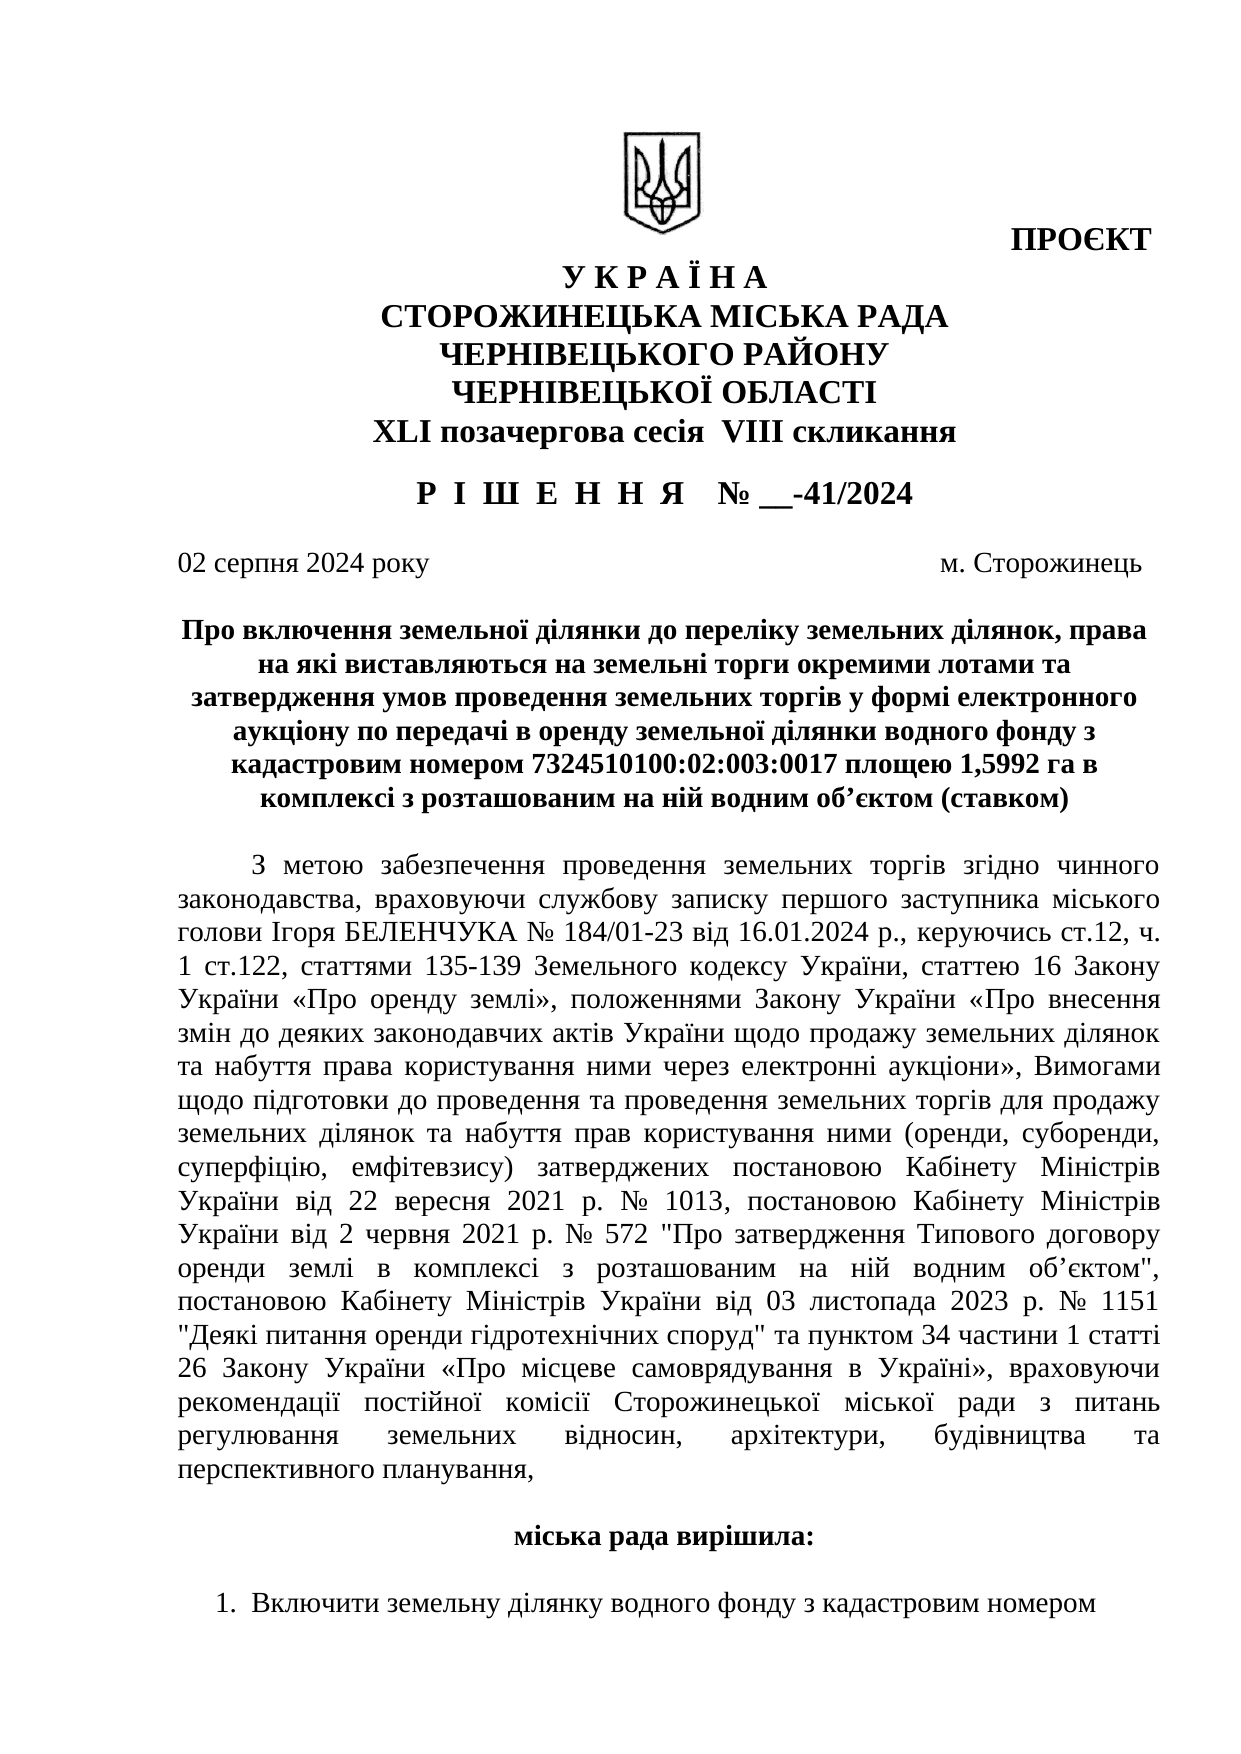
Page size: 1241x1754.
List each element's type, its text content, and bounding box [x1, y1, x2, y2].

text 02 серпня 2024 року м. Сторожинець [177, 545, 1152, 579]
text З метою забезпечення проведення земельних торгів згідно чинного законодавства, враховуючи службову записку першого заступника міського голови Ігоря БЕЛЕНЧУКА № 184/01-23 від 16.01.2024 р., керуючись ст.12, ч. 1 ст.122, статтями 135-139 Земельного кодексу України, статтею 16 Закону України «Про оренду землі», положеннями Закону України «Про внесення змін до деяких законодавчих актів України щодо продажу земельних ділянок та набуття права користування ними через електронні аукціони», Вимогами щодо підготовки до проведення та проведення земельних торгів для продажу земельних ділянок та набуття прав користування ними (оренди, суборенди, суперфіцію, емфітевзису) затверджених постановою Кабінету Міністрів України від 22 вересня 2021 р. № 1013, постановою Кабінету Міністрів України від 2 червня 2021 р. № 572 "Про затвердження Типового договору оренди землі в комплексі з розташованим на ній водним об’єктом", постановою Кабінету Міністрів України від 03 листопада 2023 р. № 1151 "Деякі питання оренди гідротехнічних споруд" та пунктом 34 частини 1 статті 26 Закону України «Про місцеве самоврядування в Україні», враховуючи рекомендації постійної комісії Сторожинецької міської ради з питань регулювання земельних відносин, архітектури, будівництва та перспективного планування, [177, 847, 1161, 1015]
text XLI позачергова сесія VІII скликання [177, 411, 1152, 449]
text міська рада вирішила: [177, 1518, 1152, 1552]
text ЧЕРНІВЕЦЬКОЇ ОБЛАСТІ [177, 373, 1152, 411]
text ПРОЄКТ [177, 118, 1152, 258]
text ЧЕРНІВЕЦЬКОГО РАЙОНУ [177, 334, 1152, 373]
text З метою забезпечення проведення земельних торгів згідно чинного законодавства, враховуючи службову записку першого заступника міського голови Ігоря БЕЛЕНЧУКА № 184/01-23 від 16.01.2024 р., керуючись ст.12, ч. 1 ст.122, статтями 135-139 Земельного кодексу України, статтею 16 Закону України «Про оренду землі», положеннями Закону України «Про внесення змін до деяких законодавчих актів України щодо продажу земельних ділянок та набуття права користування ними через електронні аукціони», Вимогами щодо підготовки до проведення та проведення земельних торгів для продажу земельних ділянок та набуття прав користування ними (оренди, суборенди, суперфіцію, емфітевзису) затверджених постановою Кабінету Міністрів України від 22 вересня 2021 р. № 1013, постановою Кабінету Міністрів України від 2 червня 2021 р. № 572 "Про затвердження Типового договору оренди землі в комплексі з розташованим на ній водним об’єктом", постановою Кабінету Міністрів України від 03 листопада 2023 р. № 1151 "Деякі питання оренди гідротехнічних споруд" та пунктом 34 частини 1 статті 26 Закону України «Про місцеве самоврядування в Україні», враховуючи рекомендації постійної комісії Сторожинецької міської ради з питань регулювання земельних відносин, архітектури, будівництва та перспективного планування, [177, 1283, 1161, 1484]
text З метою забезпечення проведення земельних торгів згідно чинного законодавства, враховуючи службову записку першого заступника міського голови Ігоря БЕЛЕНЧУКА № 184/01-23 від 16.01.2024 р., керуючись ст.12, ч. 1 ст.122, статтями 135-139 Земельного кодексу України, статтею 16 Закону України «Про оренду землі», положеннями Закону України «Про внесення змін до деяких законодавчих актів України щодо продажу земельних ділянок та набуття права користування ними через електронні аукціони», Вимогами щодо підготовки до проведення та проведення земельних торгів для продажу земельних ділянок та набуття прав користування ними (оренди, суборенди, суперфіцію, емфітевзису) затверджених постановою Кабінету Міністрів України від 22 вересня 2021 р. № 1013, постановою Кабінету Міністрів України від 2 червня 2021 р. № 572 "Про затвердження Типового договору оренди землі в комплексі з розташованим на ній водним об’єктом", постановою Кабінету Міністрів України від 03 листопада 2023 р. № 1151 "Деякі питання оренди гідротехнічних споруд" та пунктом 34 частини 1 статті 26 Закону України «Про місцеве самоврядування в Україні», враховуючи рекомендації постійної комісії Сторожинецької міської ради з питань регулювання земельних відносин, архітектури, будівництва та перспективного планування, [177, 1048, 1161, 1250]
picture [602, 118, 719, 251]
text Р І Ш Е Н Н Я № __-41/2024 [177, 473, 1152, 512]
list Включити земельну ділянку водного фонду з кадастровим номером [177, 1585, 1152, 1619]
text СТОРОЖИНЕЦЬКА МІСЬКА РАДА [177, 296, 1152, 334]
text У К Р А Ї Н А [177, 258, 1152, 296]
text Про включення земельної ділянки до переліку земельних ділянок, права на які виставляються на земельні торги окремими лотами та затвердження умов проведення земельних торгів у формі електронного аукціону по передачі в оренду земельної ділянки водного фонду з кадастровим номером 7324510100:02:003:0017 площею 1,5992 га в комплексі з розташованим на ній водним об’єктом (ставком) [177, 612, 1152, 814]
